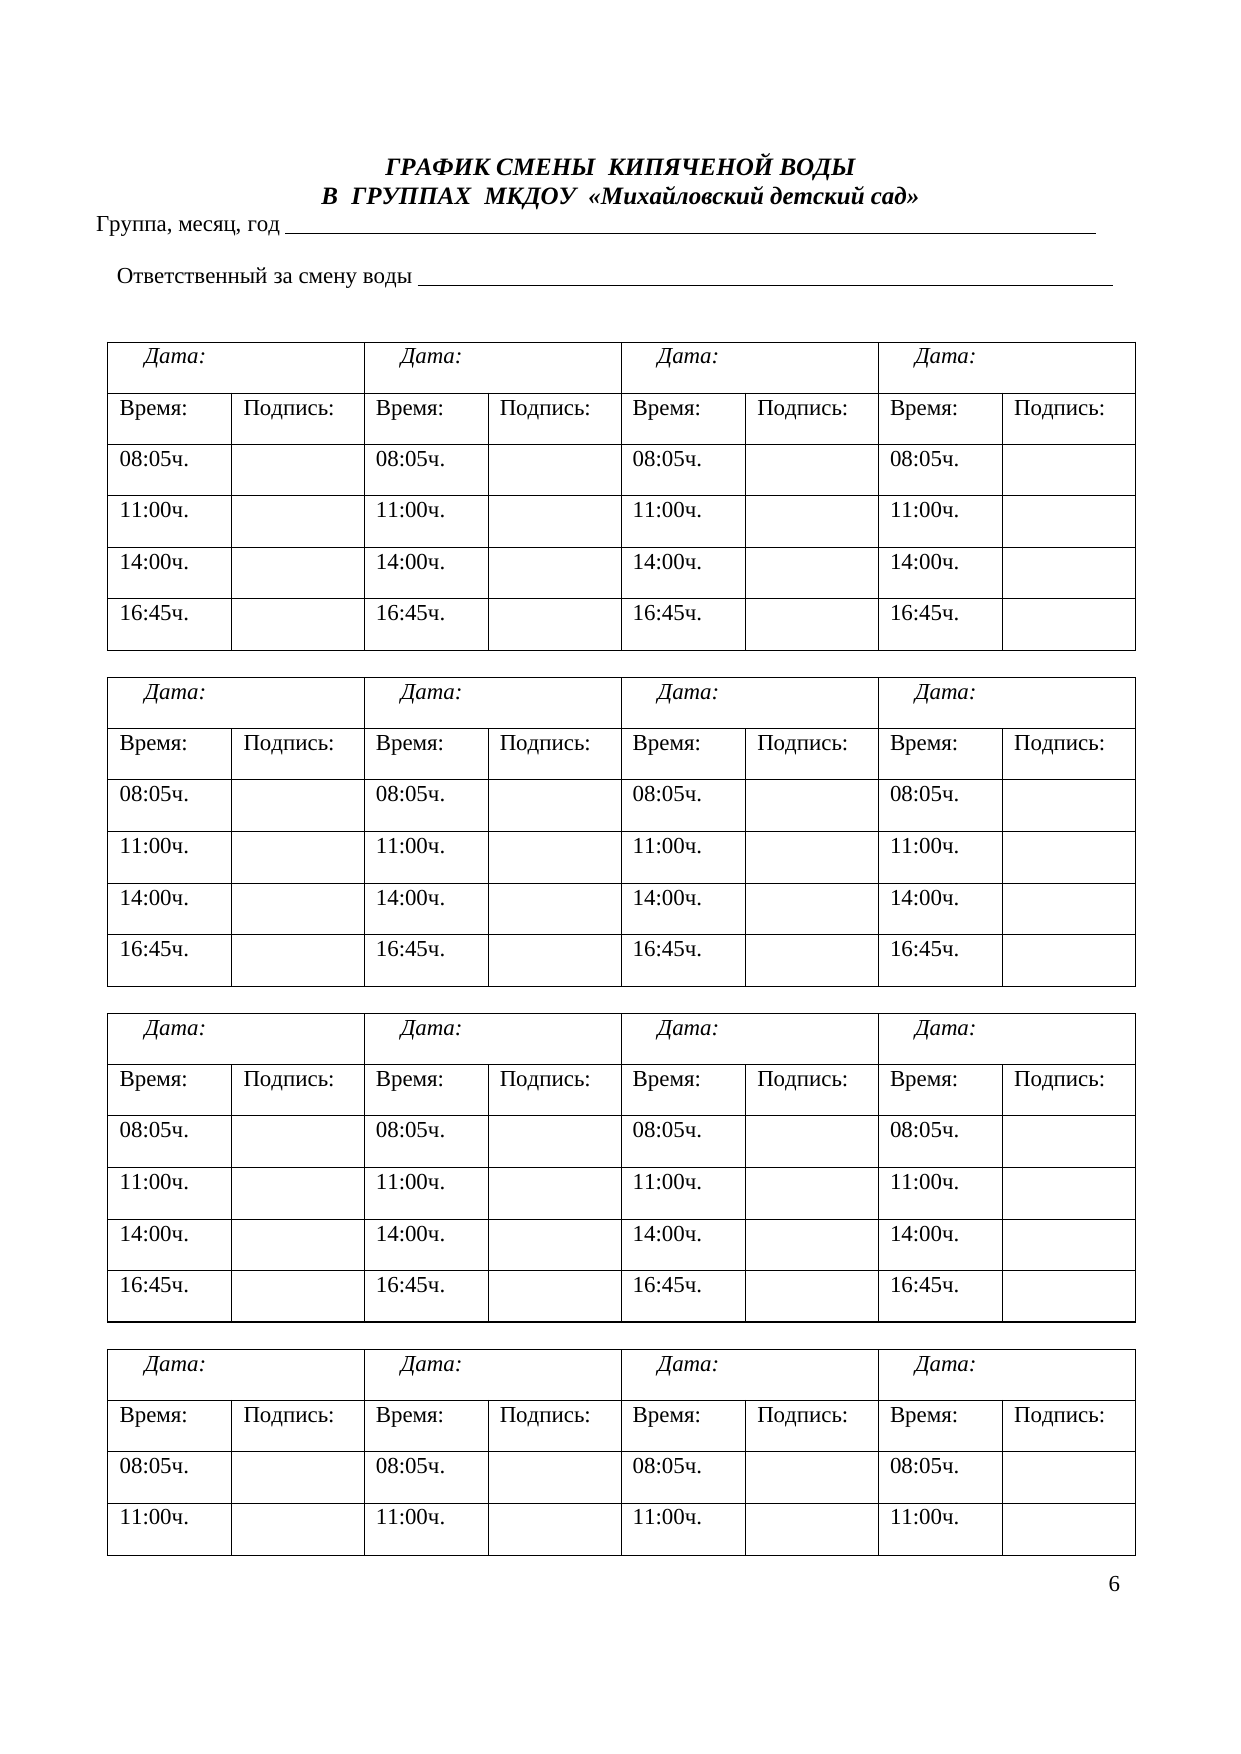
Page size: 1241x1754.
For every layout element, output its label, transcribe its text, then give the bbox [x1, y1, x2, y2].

table_cell Подпись: [489, 394, 621, 444]
table_header Дата: [879, 678, 1135, 728]
table_cell 11:00ч. [622, 832, 745, 883]
table_cell 08:05ч. [879, 1116, 1002, 1167]
table_cell 08:05ч. [622, 445, 745, 495]
table_cell [232, 884, 364, 934]
table_cell [232, 599, 364, 650]
table_cell 08:05ч. [365, 780, 488, 831]
text В ГРУППАХ МКДОУ «Михайловский детский сад» [230, 181, 1010, 210]
table_cell Подпись: [232, 1065, 364, 1115]
table_cell [489, 445, 621, 495]
table_cell [489, 548, 621, 598]
table_cell 11:00ч. [622, 1504, 745, 1554]
table_cell 11:00ч. [879, 832, 1002, 883]
table_header Дата: [365, 1014, 621, 1064]
table_cell Подпись: [489, 1401, 621, 1451]
table_cell Время: [879, 1065, 1002, 1115]
table_cell [232, 780, 364, 831]
table_cell Время: [622, 729, 745, 779]
table_cell [232, 548, 364, 598]
table_cell Подпись: [232, 394, 364, 444]
table_cell 16:45ч. [365, 1271, 488, 1321]
table_cell 11:00ч. [365, 1168, 488, 1219]
table_cell 11:00ч. [108, 496, 231, 547]
table_cell [746, 1452, 878, 1502]
table_header Дата: [365, 343, 621, 393]
table_cell [746, 1220, 878, 1270]
table_cell [1003, 935, 1135, 986]
table_cell [232, 1504, 364, 1554]
table_cell [746, 1168, 878, 1219]
table_cell 08:05ч. [622, 1116, 745, 1167]
table_cell 16:45ч. [108, 935, 231, 986]
table_cell [746, 884, 878, 934]
table_cell Подпись: [489, 1065, 621, 1115]
table_cell [232, 496, 364, 547]
table_cell [1003, 1220, 1135, 1270]
table_cell 11:00ч. [365, 496, 488, 547]
table_header Дата: [108, 343, 364, 393]
table_cell 08:05ч. [622, 780, 745, 831]
table_cell 14:00ч. [108, 884, 231, 934]
table_cell 14:00ч. [622, 884, 745, 934]
table_cell Подпись: [1003, 394, 1135, 444]
table_cell 16:45ч. [365, 599, 488, 650]
table_cell 08:05ч. [108, 445, 231, 495]
table_cell 11:00ч. [879, 1168, 1002, 1219]
table_cell [232, 935, 364, 986]
table_cell 14:00ч. [365, 548, 488, 598]
table_cell 14:00ч. [365, 884, 488, 934]
table_cell [1003, 832, 1135, 883]
table_header Дата: [108, 678, 364, 728]
text Ответственный за смену воды [117, 262, 1146, 289]
table_cell [1003, 1504, 1135, 1554]
table_cell Время: [622, 1065, 745, 1115]
table_cell [232, 1452, 364, 1502]
table_cell 16:45ч. [879, 1271, 1002, 1321]
table_header Дата: [622, 678, 878, 728]
table_cell Подпись: [746, 1065, 878, 1115]
table_cell [232, 832, 364, 883]
table_cell Подпись: [1003, 1401, 1135, 1451]
table_cell [746, 496, 878, 547]
table_cell [489, 884, 621, 934]
table_cell 08:05ч. [108, 1116, 231, 1167]
table_cell 14:00ч. [622, 548, 745, 598]
table_cell 16:45ч. [879, 935, 1002, 986]
table_cell 14:00ч. [108, 1220, 231, 1270]
table_cell Подпись: [232, 1401, 364, 1451]
table_cell Подпись: [1003, 729, 1135, 779]
table_cell [746, 832, 878, 883]
table_cell 14:00ч. [879, 884, 1002, 934]
table_cell 16:45ч. [108, 599, 231, 650]
table_cell [489, 1168, 621, 1219]
table_cell [1003, 496, 1135, 547]
table_cell [1003, 1452, 1135, 1502]
table_cell 16:45ч. [879, 599, 1002, 650]
table_cell 08:05ч. [879, 1452, 1002, 1502]
table_cell [1003, 599, 1135, 650]
table_cell [746, 1271, 878, 1321]
table_cell [1003, 445, 1135, 495]
table_header Дата: [365, 678, 621, 728]
table_cell [1003, 884, 1135, 934]
table_cell 16:45ч. [622, 935, 745, 986]
table_cell [1003, 1168, 1135, 1219]
table_cell 16:45ч. [365, 935, 488, 986]
table_cell [746, 1504, 878, 1554]
table_header Дата: [108, 1014, 364, 1064]
table_cell 16:45ч. [622, 1271, 745, 1321]
table_cell [489, 780, 621, 831]
table_cell 14:00ч. [108, 548, 231, 598]
table_cell 08:05ч. [879, 445, 1002, 495]
table_header Дата: [879, 343, 1135, 393]
table_cell [489, 832, 621, 883]
table_cell 11:00ч. [108, 832, 231, 883]
table_cell Время: [622, 1401, 745, 1451]
table_header Дата: [879, 1014, 1135, 1064]
table_cell [1003, 1116, 1135, 1167]
table_cell [489, 1116, 621, 1167]
table_cell [746, 935, 878, 986]
table_cell Время: [879, 1401, 1002, 1451]
table_cell [489, 935, 621, 986]
table_cell 11:00ч. [108, 1168, 231, 1219]
table_cell 11:00ч. [365, 832, 488, 883]
table_cell 08:05ч. [365, 1452, 488, 1502]
table_cell [232, 1271, 364, 1321]
table_cell 08:05ч. [365, 1116, 488, 1167]
table_cell 14:00ч. [879, 1220, 1002, 1270]
table_cell Подпись: [489, 729, 621, 779]
table_cell [489, 599, 621, 650]
subtitle ГРАФИК СМЕНЫ КИПЯЧЕНОЙ ВОДЫ [96, 152, 1145, 181]
table_cell Время: [108, 729, 231, 779]
table_cell 14:00ч. [622, 1220, 745, 1270]
table_cell [489, 496, 621, 547]
table_cell [1003, 780, 1135, 831]
table_cell Время: [108, 1065, 231, 1115]
table_cell 08:05ч. [108, 780, 231, 831]
table_cell Подпись: [232, 729, 364, 779]
table_cell Время: [365, 1401, 488, 1451]
table_cell [1003, 548, 1135, 598]
table_cell [746, 445, 878, 495]
table_cell 08:05ч. [108, 1452, 231, 1502]
table_cell [489, 1452, 621, 1502]
table_cell 16:45ч. [622, 599, 745, 650]
text Группа, месяц, год [96, 210, 1117, 236]
table_cell Время: [365, 394, 488, 444]
table_cell Время: [365, 1065, 488, 1115]
table_cell Подпись: [746, 394, 878, 444]
table_cell [489, 1271, 621, 1321]
table_cell [1003, 1271, 1135, 1321]
table_cell [746, 780, 878, 831]
table_cell [232, 1116, 364, 1167]
table_cell [746, 599, 878, 650]
table_cell [232, 1220, 364, 1270]
table_cell [746, 548, 878, 598]
table_header Дата: [622, 343, 878, 393]
table_cell Время: [365, 729, 488, 779]
table_header Дата: [365, 1350, 621, 1400]
table_cell [232, 1168, 364, 1219]
table_cell Время: [879, 729, 1002, 779]
table_cell [232, 445, 364, 495]
table_cell 08:05ч. [622, 1452, 745, 1502]
table_cell Подпись: [1003, 1065, 1135, 1115]
table_cell [489, 1504, 621, 1554]
table_header Дата: [108, 1350, 364, 1400]
table_cell 08:05ч. [879, 780, 1002, 831]
table_cell 11:00ч. [622, 496, 745, 547]
table_cell 14:00ч. [879, 548, 1002, 598]
table_cell Время: [108, 394, 231, 444]
table_cell Время: [622, 394, 745, 444]
table_cell 16:45ч. [108, 1271, 231, 1321]
table_cell 11:00ч. [622, 1168, 745, 1219]
table_cell 08:05ч. [365, 445, 488, 495]
table_cell Время: [879, 394, 1002, 444]
table_cell 11:00ч. [365, 1504, 488, 1554]
table_cell 11:00ч. [879, 1504, 1002, 1554]
table_header Дата: [622, 1350, 878, 1400]
table_cell 11:00ч. [108, 1504, 231, 1554]
table_cell Подпись: [746, 729, 878, 779]
table_header Дата: [622, 1014, 878, 1064]
table_cell [746, 1116, 878, 1167]
table_cell 14:00ч. [365, 1220, 488, 1270]
table_cell 11:00ч. [879, 496, 1002, 547]
table_cell [489, 1220, 621, 1270]
table_header Дата: [879, 1350, 1135, 1400]
table_cell Время: [108, 1401, 231, 1451]
table_cell Подпись: [746, 1401, 878, 1451]
